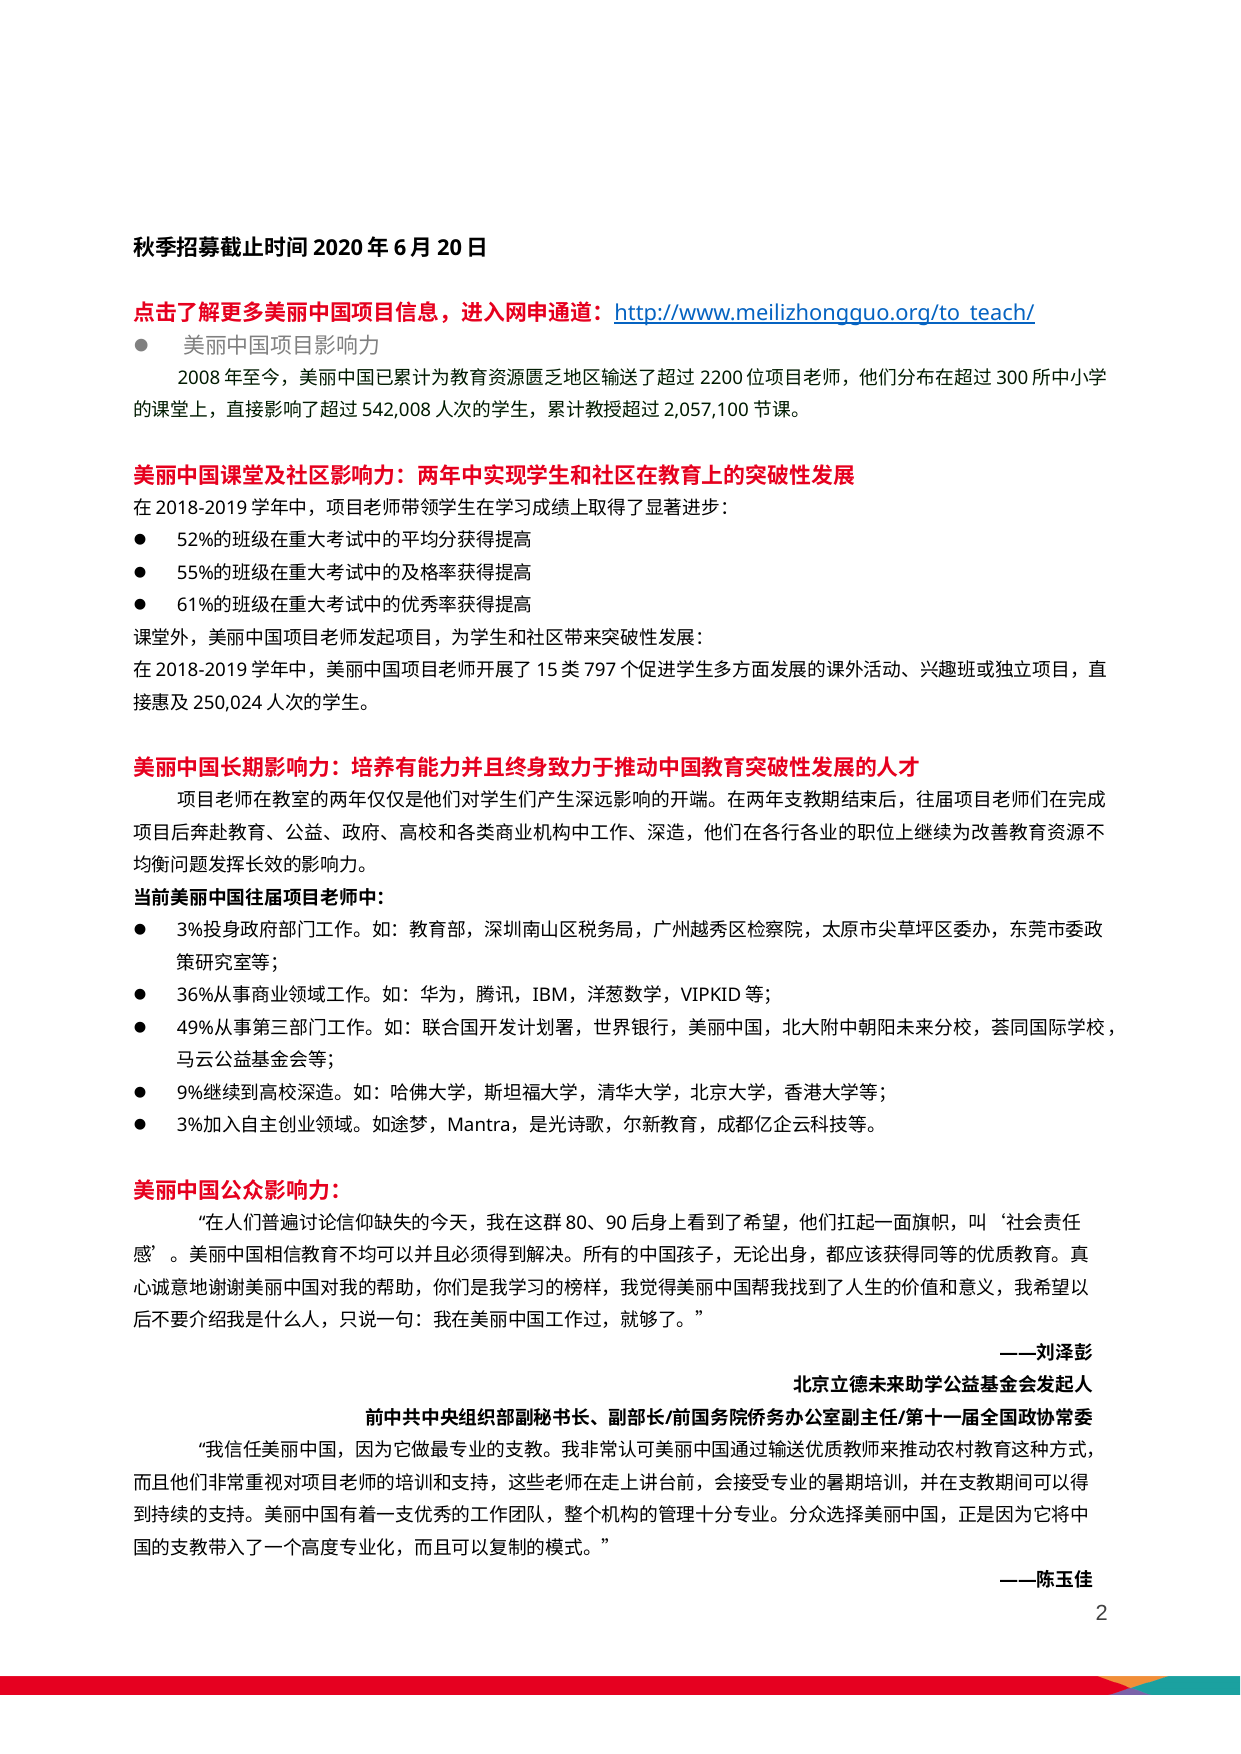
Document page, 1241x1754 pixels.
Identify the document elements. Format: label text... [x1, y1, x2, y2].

text 美丽中国课堂及社区影响力：两年中实现学生和社区在教育上的突破性发展 [133, 457, 1107, 490]
list 3%加入自主创业领域。如途梦，Mantra，是光诗歌，尔新教育，成都亿企云科技等。 [133, 1107, 1107, 1140]
text ——陈玉佳 [133, 1562, 1093, 1595]
list 36%从事商业领域工作。如：华为，腾讯，IBM，洋葱数学，VIPKID等； [133, 977, 1107, 1010]
list 61%的班级在重大考试中的优秀率获得提高 [133, 587, 1107, 620]
text 北京立德未来助学公益基金会发起人 [133, 1367, 1093, 1400]
picture [0, 1676, 1241, 1695]
list 52%的班级在重大考试中的平均分获得提高 [133, 522, 1107, 555]
list 49%从事第三部门工作。如：联合国开发计划署，世界银行，美丽中国，北大附中朝阳未来分校，荟同国际学校，马云公益基金会等； [133, 1010, 1107, 1075]
text 课堂外，美丽中国项目老师发起项目，为学生和社区带来突破性发展： [133, 620, 1107, 652]
text “我信任美丽中国，因为它做最专业的支教。我非常认可美丽中国通过输送优质教师来推动农村教育这种方式，而且他们非常重视对项目老师的培训和支持，这些老师在走上讲台前，会接受专业的暑期培训，并在支教期间可以得到持续的支持。美丽中国有着一支优秀的工作团队，整个机构的管理十分专业。分众选择美丽中国，正是因为它将中国的支教带入了一个高度专业化，而且可以复制的模式。” [133, 1432, 1093, 1562]
text “在人们普遍讨论信仰缺失的今天，我在这群80、90后身上看到了希望，他们扛起一面旗帜，叫‘社会责任感’。美丽中国相信教育不均可以并且必须得到解决。所有的中国孩子，无论出身，都应该获得同等的优质教育。真心诚意地谢谢美丽中国对我的帮助，你们是我学习的榜样，我觉得美丽中国帮我找到了人生的价值和意义，我希望以后不要介绍我是什么人，只说一句：我在美丽中国工作过，就够了。” [133, 1205, 1107, 1335]
text 当前美丽中国往届项目老师中： [133, 880, 1107, 912]
list 3%投身政府部门工作。如：教育部，深圳南山区税务局，广州越秀区检察院，太原市尖草坪区委办，东莞市委政策研究室等； [133, 912, 1107, 977]
text 美丽中国公众影响力： [133, 1172, 1107, 1205]
text ——刘泽彭 [133, 1335, 1093, 1367]
list 55%的班级在重大考试中的及格率获得提高 [133, 555, 1107, 587]
text 美丽中国长期影响力：培养有能力并且终身致力于推动中国教育突破性发展的人才 [133, 750, 1107, 782]
text 前中共中央组织部副秘书长、副部长/前国务院侨务办公室副主任/第十一届全国政协常委 [133, 1400, 1093, 1432]
list 美丽中国项目影响力 [133, 327, 1107, 360]
text 2008年至今，美丽中国已累计为教育资源匮乏地区输送了超过2200位项目老师，他们分布在超过300所中小学的课堂上，直接影响了超过542,008人次的学生，累计教授超过2,057,100 节课。 [133, 360, 1107, 425]
text 点击了解更多美丽中国项目信息，进入网申通道：http://www.meilizhongguo.org/to_teach/ [133, 295, 1107, 327]
text 项目老师在教室的两年仅仅是他们对学生们产生深远影响的开端。在两年支教期结束后，往届项目老师们在完成项目后奔赴教育、公益、政府、高校和各类商业机构中工作、深造，他们在各行各业的职位上继续为改善教育资源不均衡问题发挥长效的影响力。 [133, 782, 1107, 880]
text 在2018-2019学年中，美丽中国项目老师开展了15类797个促进学生多方面发展的课外活动、兴趣班或独立项目，直接惠及250,024人次的学生。 [133, 652, 1107, 717]
text 在2018-2019学年中，项目老师带领学生在学习成绩上取得了显著进步： [133, 490, 1107, 522]
text 秋季招募截止时间 2020年6月20日 [133, 230, 1107, 262]
list 9%继续到高校深造。如：哈佛大学，斯坦福大学，清华大学，北京大学，香港大学等； [133, 1075, 1107, 1107]
